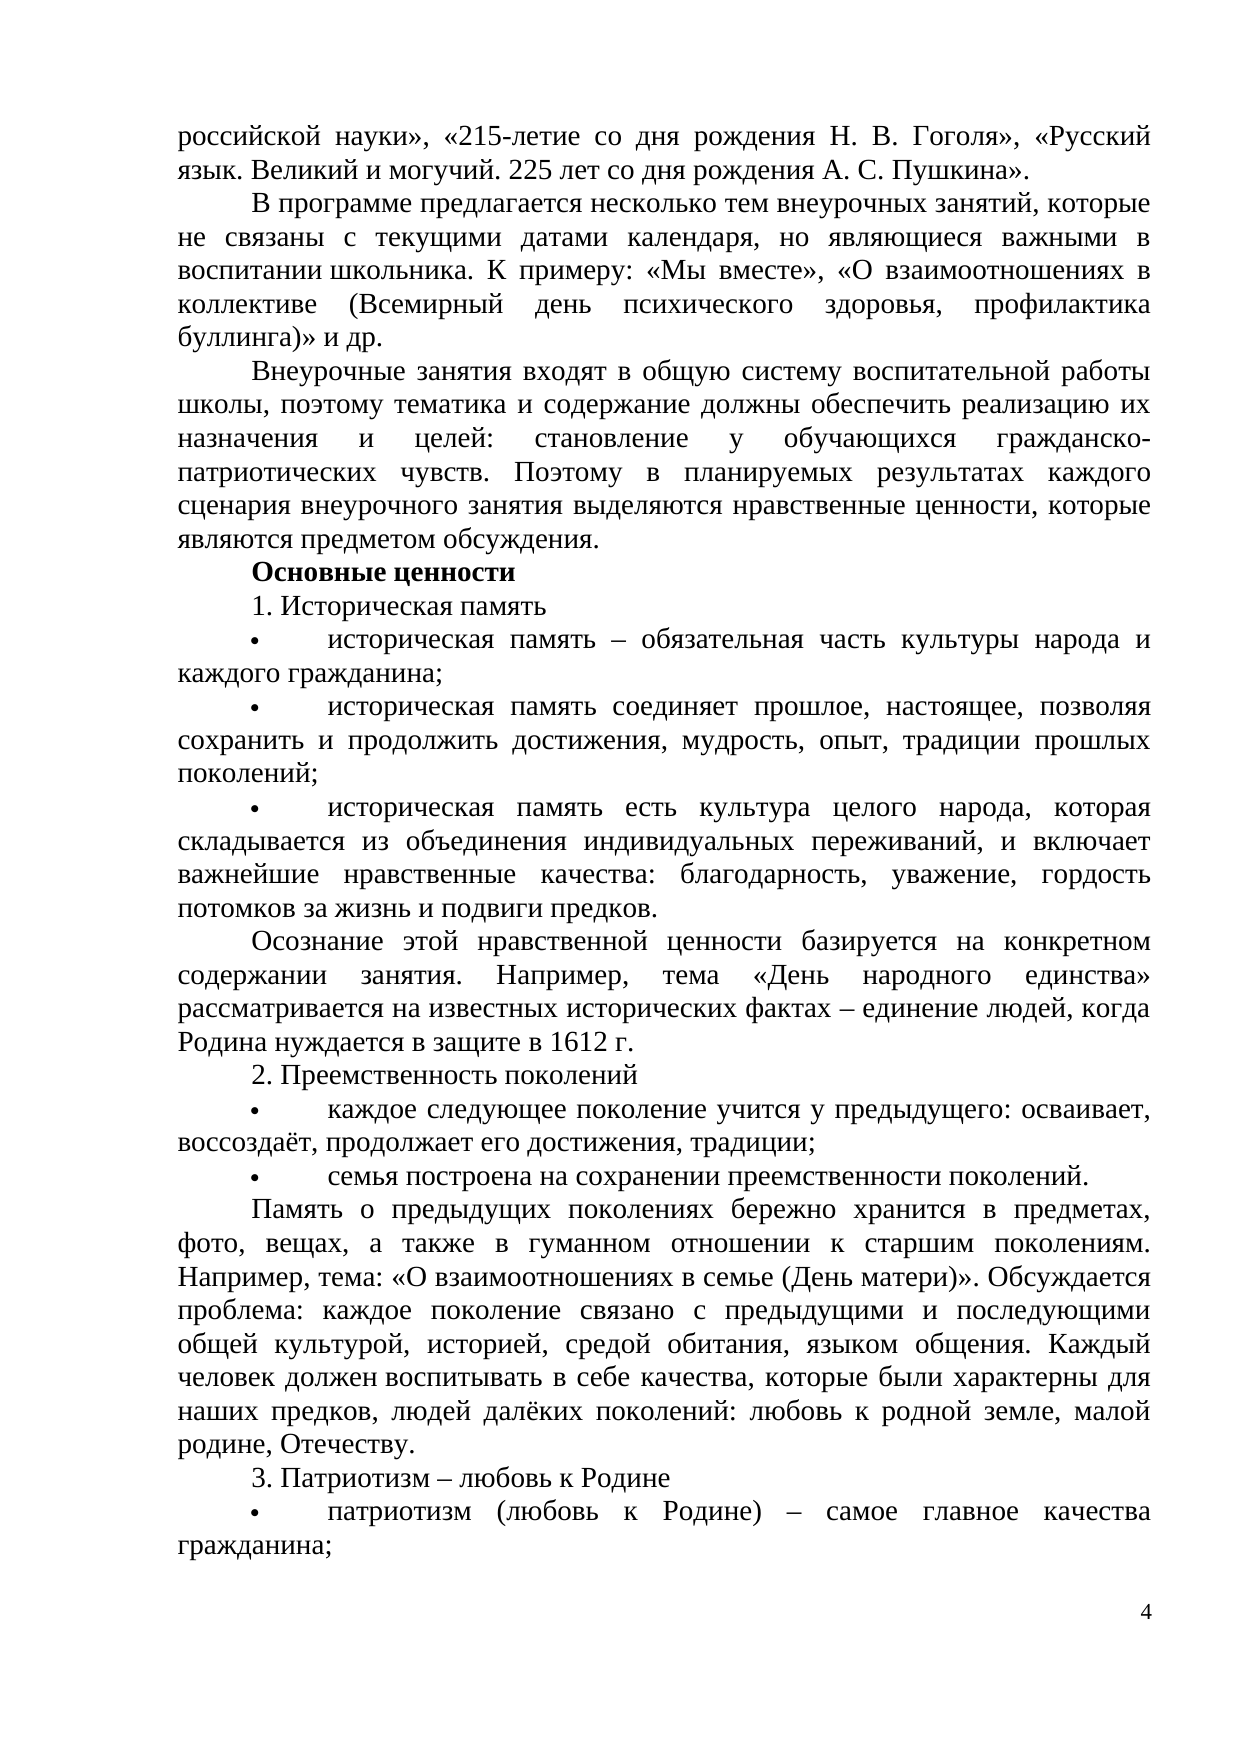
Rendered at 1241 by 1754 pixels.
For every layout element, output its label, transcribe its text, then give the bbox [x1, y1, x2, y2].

list историческая память – обязательная часть культуры народа и каждого гражданина; [177, 621, 1152, 688]
list историческая память есть культура целого народа, которая складывается из объединения индивидуальных переживаний, и включает важнейшие нравственные качества: благодарность, уважение, гордость потомков за жизнь и подвиги предков. [177, 789, 1152, 923]
text Внеурочные занятия входят в общую систему воспитательной работы школы, поэтому тематика и содержание должны обеспечить реализацию их назначения и целей: становление у обучающихся гражданско-патриотических чувств. Поэтому в планируемых результатах каждого сценария внеурочного занятия выделяются нравственные ценности, которые являются предметом обсуждения. [177, 353, 1152, 554]
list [177, 118, 1152, 185]
text В программе предлагается несколько тем внеурочных занятий, которые не связаны с текущими датами календаря, но являющиеся важными в воспитании школьника. К примеру: «Мы вместе», «О взаимоотношениях в коллективе (Всемирный день психического здоровья, профилактика буллинга)» и др. [177, 185, 1152, 353]
text Осознание этой нравственной ценности базируется на конкретном содержании занятия. Например, тема «День народного единства» рассматривается на известных исторических фактах – единение людей, когда Родина нуждается в защите в 1612 г. [177, 923, 1152, 1057]
text 2. Преемственность поколений [177, 1057, 1152, 1091]
list каждое следующее поколение учится у предыдущего: осваивает, воссоздаёт, продолжает его достижения, традиции; [177, 1091, 1152, 1158]
list патриотизм (любовь к Родине) – самое главное качества гражданина; [177, 1493, 1152, 1561]
list семья построена на сохранении преемственности поколений. [177, 1158, 1152, 1192]
text 3. Патриотизм – любовь к Родине [177, 1460, 1152, 1493]
text Основные ценности [177, 554, 1152, 588]
text 1. Историческая память [177, 588, 1152, 621]
text Память о предыдущих поколениях бережно хранится в предметах, фото, вещах, а также в гуманном отношении к старшим поколениям. Например, тема: «О взаимоотношениях в семье (День матери)». Обсуждается проблема: каждое поколение связано с предыдущими и последующими общей культурой, историей, средой обитания, языком общения. Каждый человек должен воспитывать в себе качества, которые были характерны для наших предков, людей далёких поколений: любовь к родной земле, малой родине, Отечеству. [177, 1192, 1152, 1460]
list историческая память соединяет прошлое, настоящее, позволяя сохранить и продолжить достижения, мудрость, опыт, традиции прошлых поколений; [177, 688, 1152, 789]
